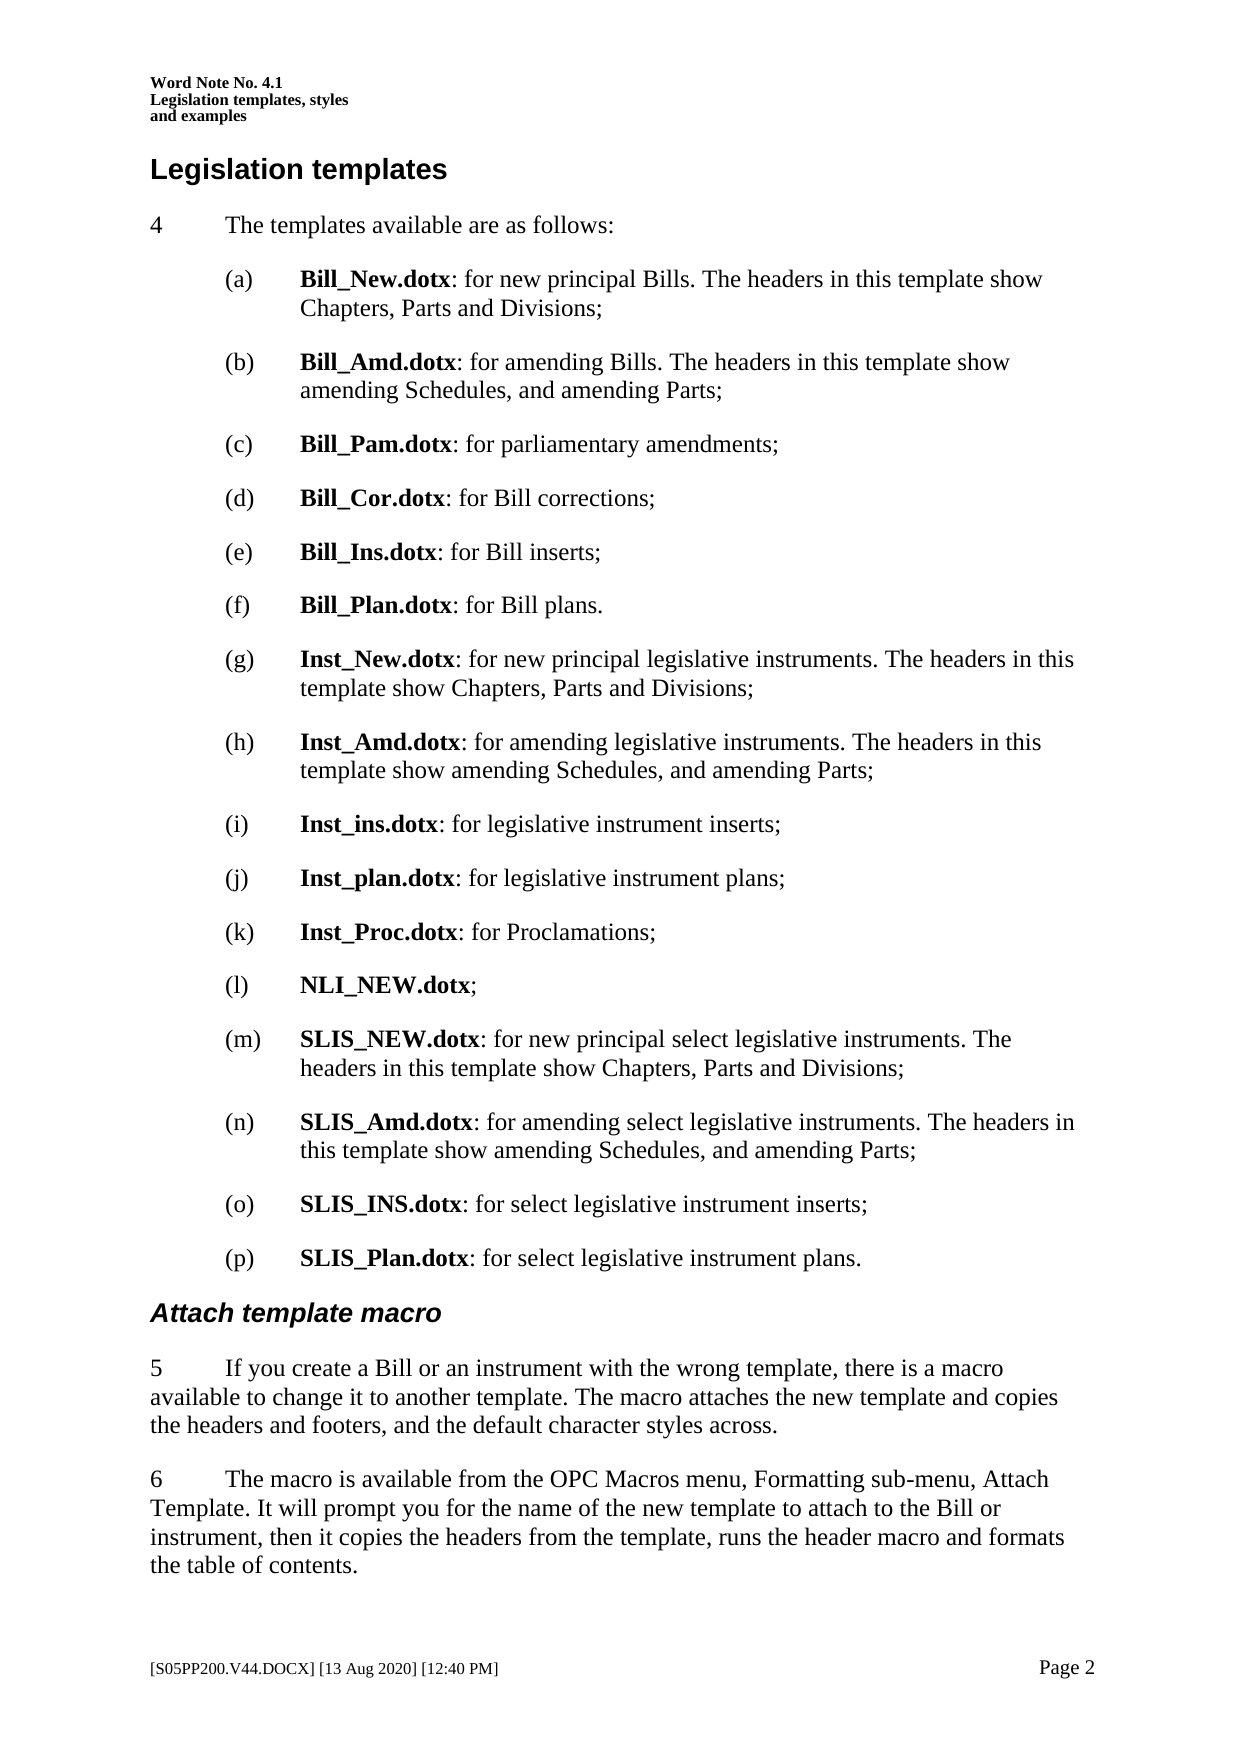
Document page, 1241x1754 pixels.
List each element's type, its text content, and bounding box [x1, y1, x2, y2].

text Inst_New.dotx: for new principal legislative instruments. The headers in this template show Chapters, Parts and Divisions; [225, 644, 1090, 702]
text Bill_Cor.dotx: for Bill corrections; [225, 483, 1090, 512]
text Bill_Plan.dotx: for Bill plans. [225, 591, 1090, 619]
text Inst_Proc.dotx: for Proclamations; [225, 917, 1090, 946]
text Attach template macro [150, 1297, 1090, 1328]
text Inst_ins.dotx: for legislative instrument inserts; [225, 809, 1090, 838]
text Bill_Pam.dotx: for parliamentary amendments; [225, 429, 1090, 458]
text The macro is available from the OPC Macros menu, Formatting sub-menu, Attach Template. It will prompt you for the name of the new template to attach to the Bill or instrument, then it copies the headers from the template, runs the header macro and formats the table of contents. [150, 1464, 1090, 1579]
text Bill_Amd.dotx: for amending Bills. The headers in this template show amending Schedules, and amending Parts; [225, 347, 1090, 404]
text The templates available are as follows: [150, 211, 1090, 239]
text Inst_plan.dotx: for legislative instrument plans; [225, 863, 1090, 892]
text Bill_Ins.dotx: for Bill inserts; [225, 537, 1090, 566]
text NLI_NEW.dotx; [225, 971, 1090, 999]
text SLIS_INS.dotx: for select legislative instrument inserts; [225, 1189, 1090, 1218]
text Bill_New.dotx: for new principal Bills. The headers in this template show Chapters, Parts and Divisions; [225, 264, 1090, 322]
text If you create a Bill or an instrument with the wrong template, there is a macro available to change it to another template. The macro attaches the new template and copies the headers and footers, and the default character styles across. [150, 1353, 1090, 1439]
text SLIS_Plan.dotx: for select legislative instrument plans. [225, 1243, 1090, 1272]
text Inst_Amd.dotx: for amending legislative instruments. The headers in this template show amending Schedules, and amending Parts; [225, 727, 1090, 784]
text Legislation templates [150, 152, 1090, 186]
text SLIS_Amd.dotx: for amending select legislative instruments. The headers in this template show amending Schedules, and amending Parts; [225, 1107, 1090, 1164]
text SLIS_NEW.dotx: for new principal select legislative instruments. The headers in this template show Chapters, Parts and Divisions; [225, 1024, 1090, 1082]
